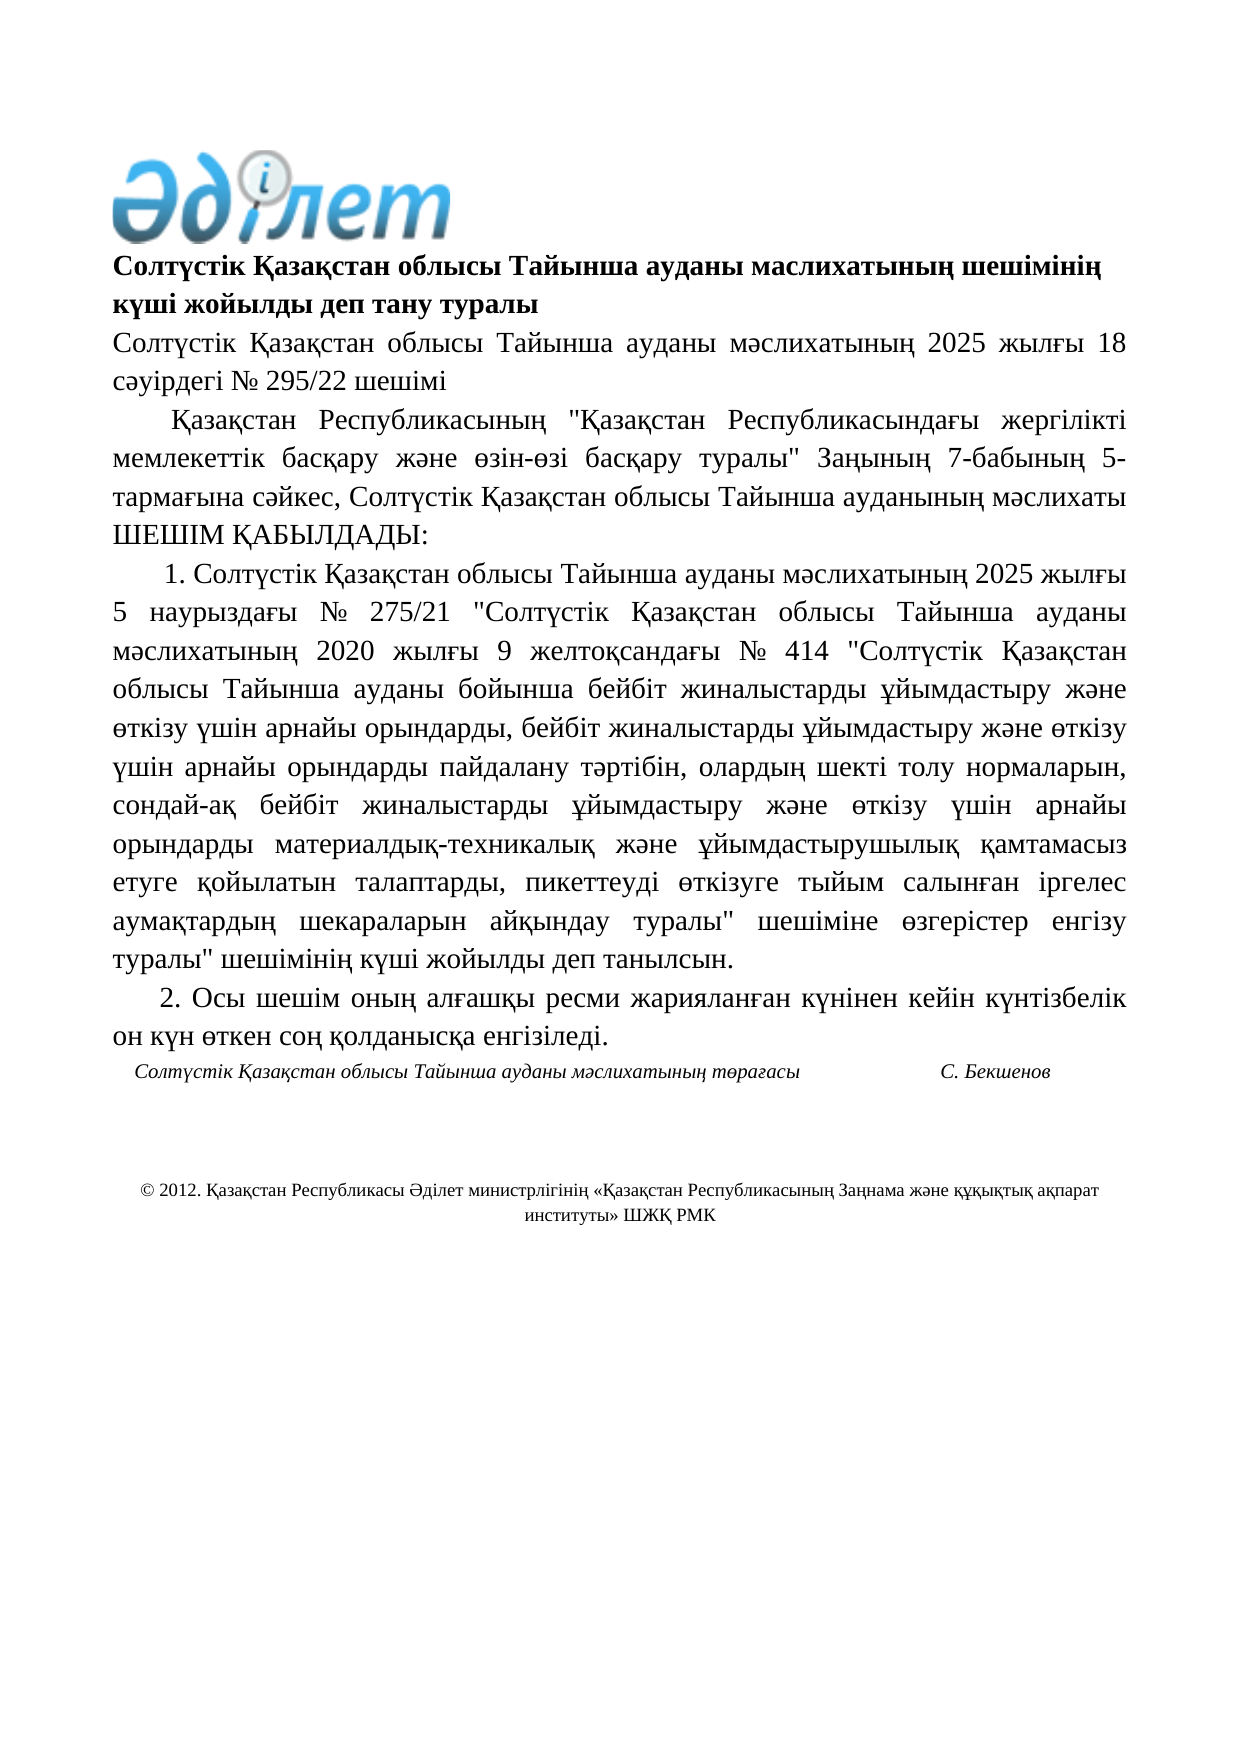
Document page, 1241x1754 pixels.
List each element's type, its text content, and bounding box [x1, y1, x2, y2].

text 1. Солтүстік Қазақстан облысы Тайынша ауданы мәслихатының 2025 жылғы 5 наурыздағы № 275/21 "Солтүстік Қазақстан облысы Тайынша ауданы мәслихатының 2020 жылғы 9 желтоқсандағы № 414 "Солтүстік Қазақстан облысы Тайынша ауданы бойынша бейбіт жиналыстарды ұйымдастыру және өткізу үшін арнайы орындарды, бейбіт жиналыстарды ұйымдастыру және өткізу үшін арнайы орындарды пайдалану тәртібін, олардың шекті толу нормаларын, сондай-ақ бейбіт жиналыстарды ұйымдастыру және өткізу үшін арнайы орындарды материалдық-техникалық және ұйымдастырушылық қамтамасыз етуге қойылатын талаптарды, пикеттеуді өткізуге тыйым салынған іргелес аумақтардың шекараларын айқындау туралы" шешіміне өзгерістер енгізу туралы" шешiмiнің күші жойылды деп танылсын. [112, 556, 1128, 975]
text Қазақстан Республикасының "Қазақстан Республикасындағы жергілікті мемлекеттік басқару және өзін-өзі басқару туралы" Заңының 7-бабының 5-тармағына сәйкес, Солтүстік Қазақстан облысы Тайынша ауданының мәслихаты ШЕШІМ ҚАБЫЛДАДЫ: [112, 402, 1128, 551]
text 2. Осы шешім оның алғашқы ресми жарияланған күнінен кейін күнтізбелік он күн өткен соң қолданысқа енгізіледі. [112, 980, 1128, 1052]
picture [112, 150, 451, 244]
text © 2012. Қазақстан Республикасы Әділет министрлігінің «Қазақстан Республикасының Заңнама және құқықтық ақпарат институты» ШЖҚ РМК [112, 1179, 1128, 1225]
table_header Солтүстік Қазақстан облысы Тайынша ауданы мәслихатының төрағасы [101, 1057, 939, 1088]
text Солтүстік Қазақстан облысы Тайынша ауданы мәслихатының 2025 жылғы 18 сәуірдегі № 295/22 шешiмi [112, 325, 1128, 397]
text Солтүстік Қазақстан облысы Тайынша ауданы маслихатының шешімінің күші жойылды деп тану туралы [112, 248, 1128, 320]
table_header С. Бекшенов [939, 1057, 1240, 1088]
